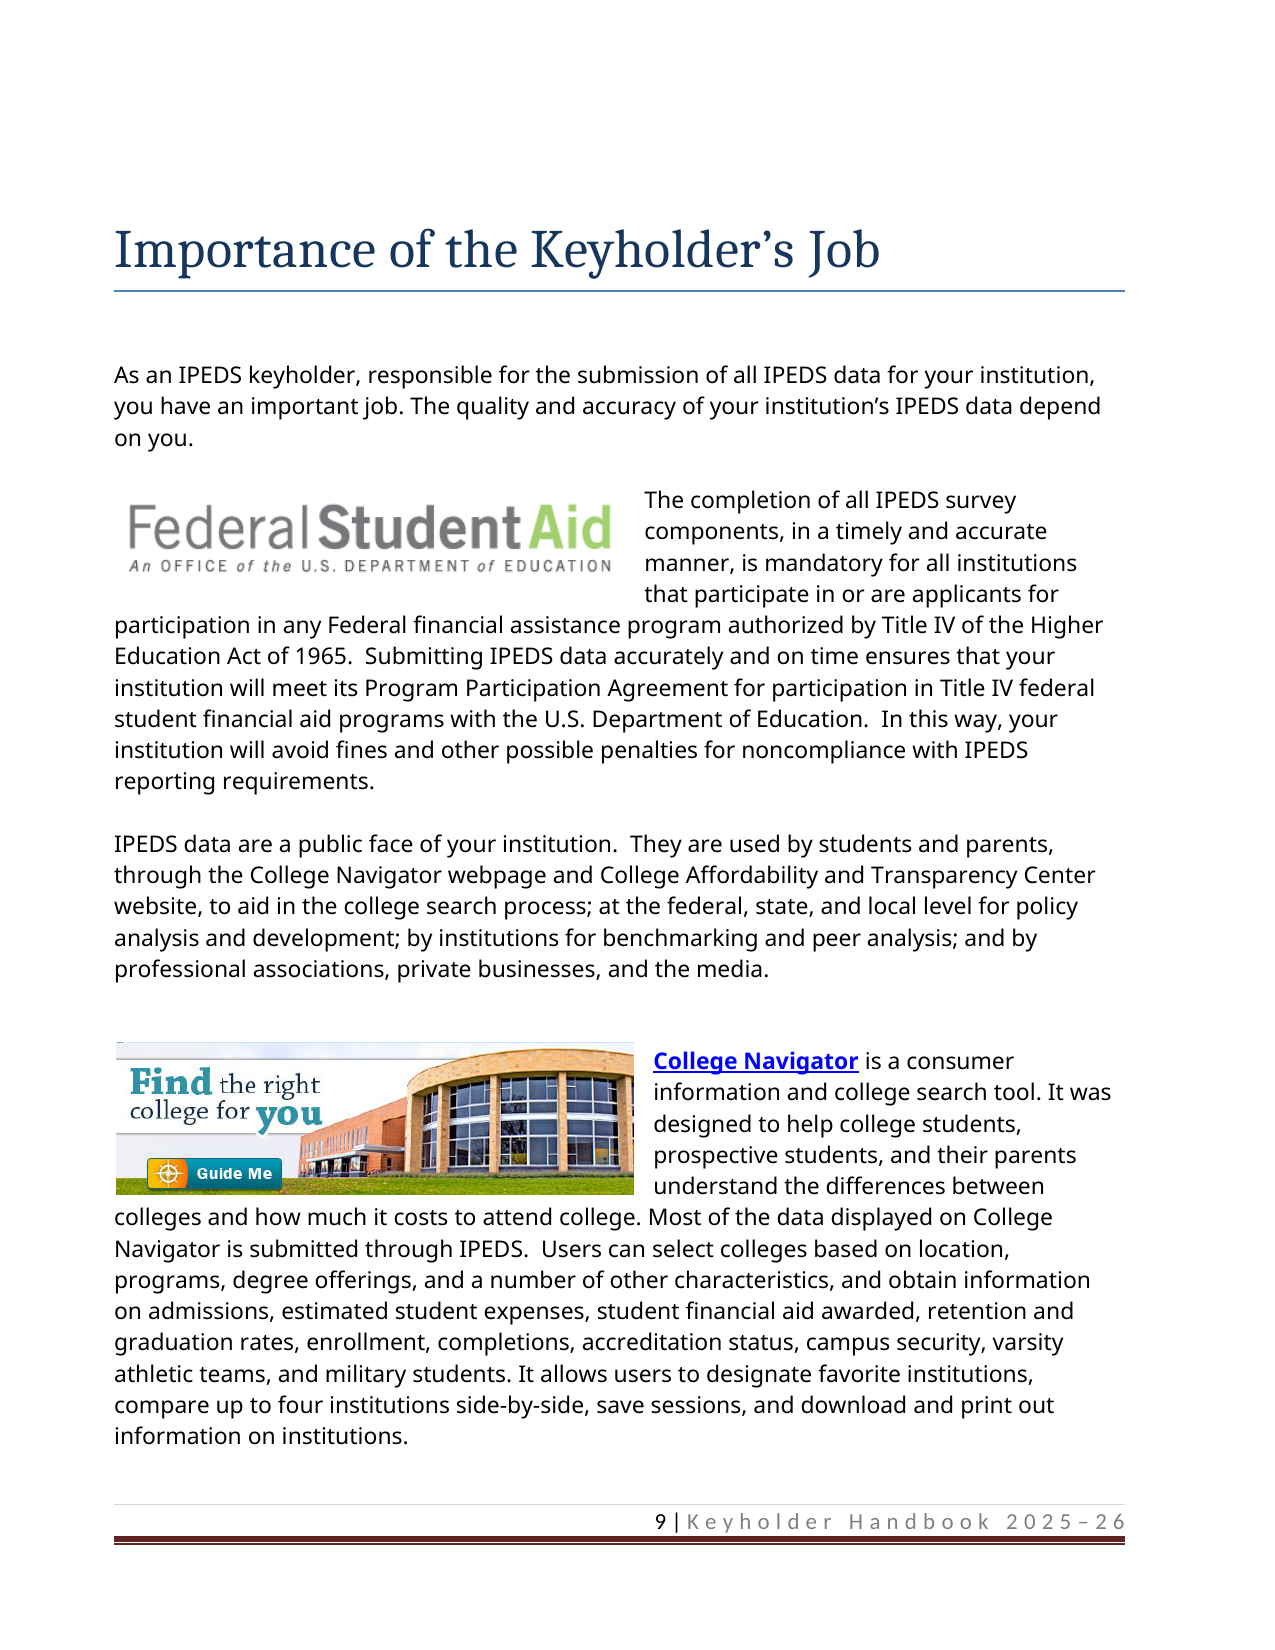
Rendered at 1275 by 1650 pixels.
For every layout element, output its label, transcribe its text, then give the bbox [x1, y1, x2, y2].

text IPEDS data are a public face of your institution. They are used by students and parents, through the College Navigator webpage and College Affordability and Transparency Center website, to aid in the college search process; at the federal, state, and local level for policy analysis and development; by institutions for benchmarking and peer analysis; and by professional associations, private businesses, and the media. [114, 828, 1125, 984]
title Importance of the Keyholder’s Job [114, 219, 1125, 290]
text As an IPEDS keyholder, responsible for the submission of all IPEDS data for your institution, you have an important job. The quality and accuracy of your institution’s IPEDS data depend on you. [114, 359, 1125, 453]
picture [113, 484, 626, 586]
picture [113, 1042, 635, 1195]
text College Navigator is a consumer information and college search tool. It was designed to help college students, prospective students, and their parents understand the differences between colleges and how much it costs to attend college. Most of the data displayed on College Navigator is submitted through IPEDS. Users can select colleges based on location, programs, degree offerings, and a number of other characteristics, and obtain information on admissions, estimated student expenses, student financial aid awarded, retention and graduation rates, enrollment, completions, accreditation status, campus security, varsity athletic teams, and military students. It allows users to designate favorite institutions, compare up to four institutions side-by-side, save sessions, and download and print out information on institutions. [114, 1045, 1125, 1451]
text The completion of all IPEDS survey components, in a timely and accurate manner, is mandatory for all institutions that participate in or are applicants for participation in any Federal financial assistance program authorized by Title IV of the Higher Education Act of 1965. Submitting IPEDS data accurately and on time ensures that your institution will meet its Program Participation Agreement for participation in Title IV federal student financial aid programs with the U.S. Department of Education. In this way, your institution will avoid fines and other possible penalties for noncompliance with IPEDS reporting requirements. [114, 484, 1125, 796]
